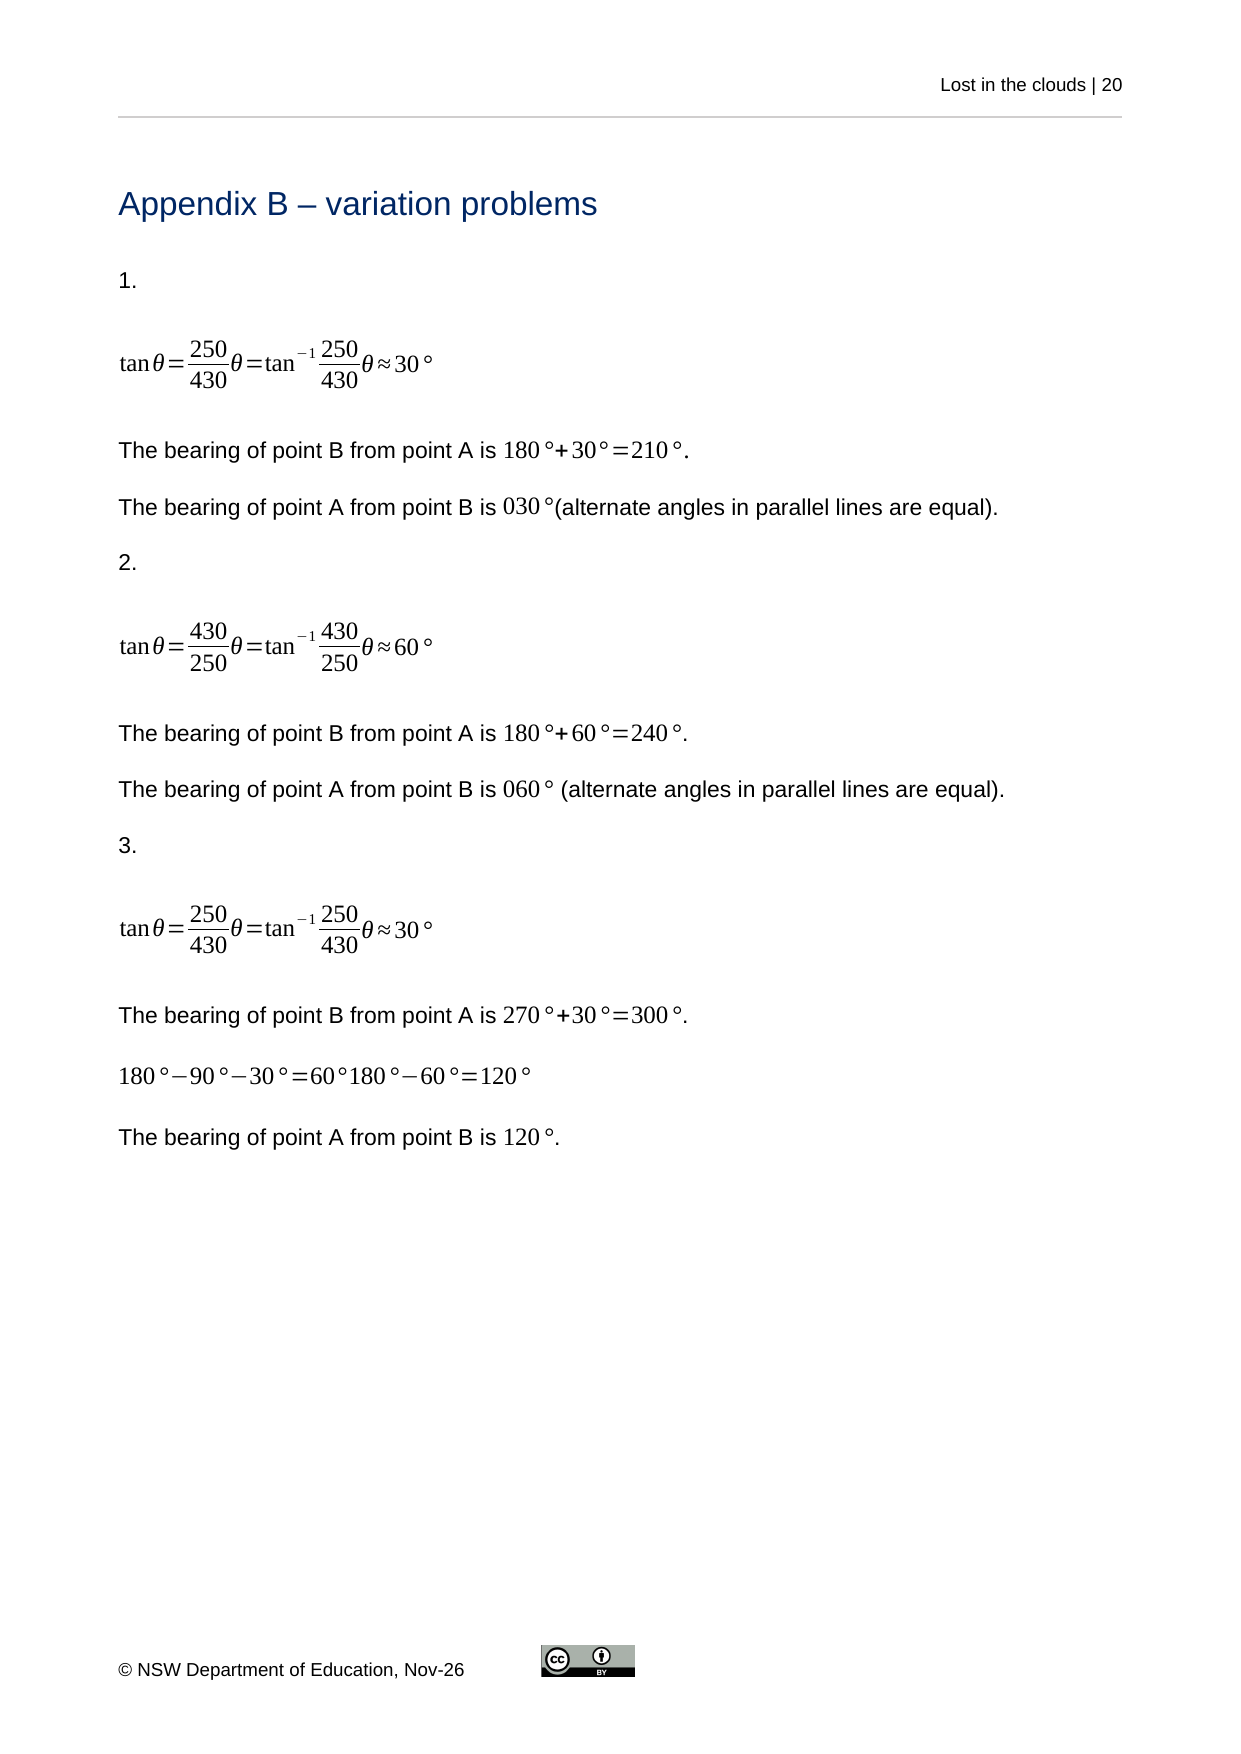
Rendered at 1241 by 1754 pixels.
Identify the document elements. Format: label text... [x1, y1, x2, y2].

text The bearing of point B from point A is . [118, 1002, 1122, 1029]
text The bearing of point B from point A is . [118, 719, 1122, 747]
text The bearing of point A from point B is . [118, 1123, 1122, 1151]
subtitle Appendix B – variation problems [118, 184, 1122, 222]
text The bearing of point A from point B is (alternate angles in parallel lines are equal). [118, 493, 1122, 521]
text The bearing of point A from point B is (alternate angles in parallel lines are equal). [118, 776, 1122, 803]
text The bearing of point B from point A is [118, 436, 1122, 464]
picture [541, 1645, 635, 1677]
